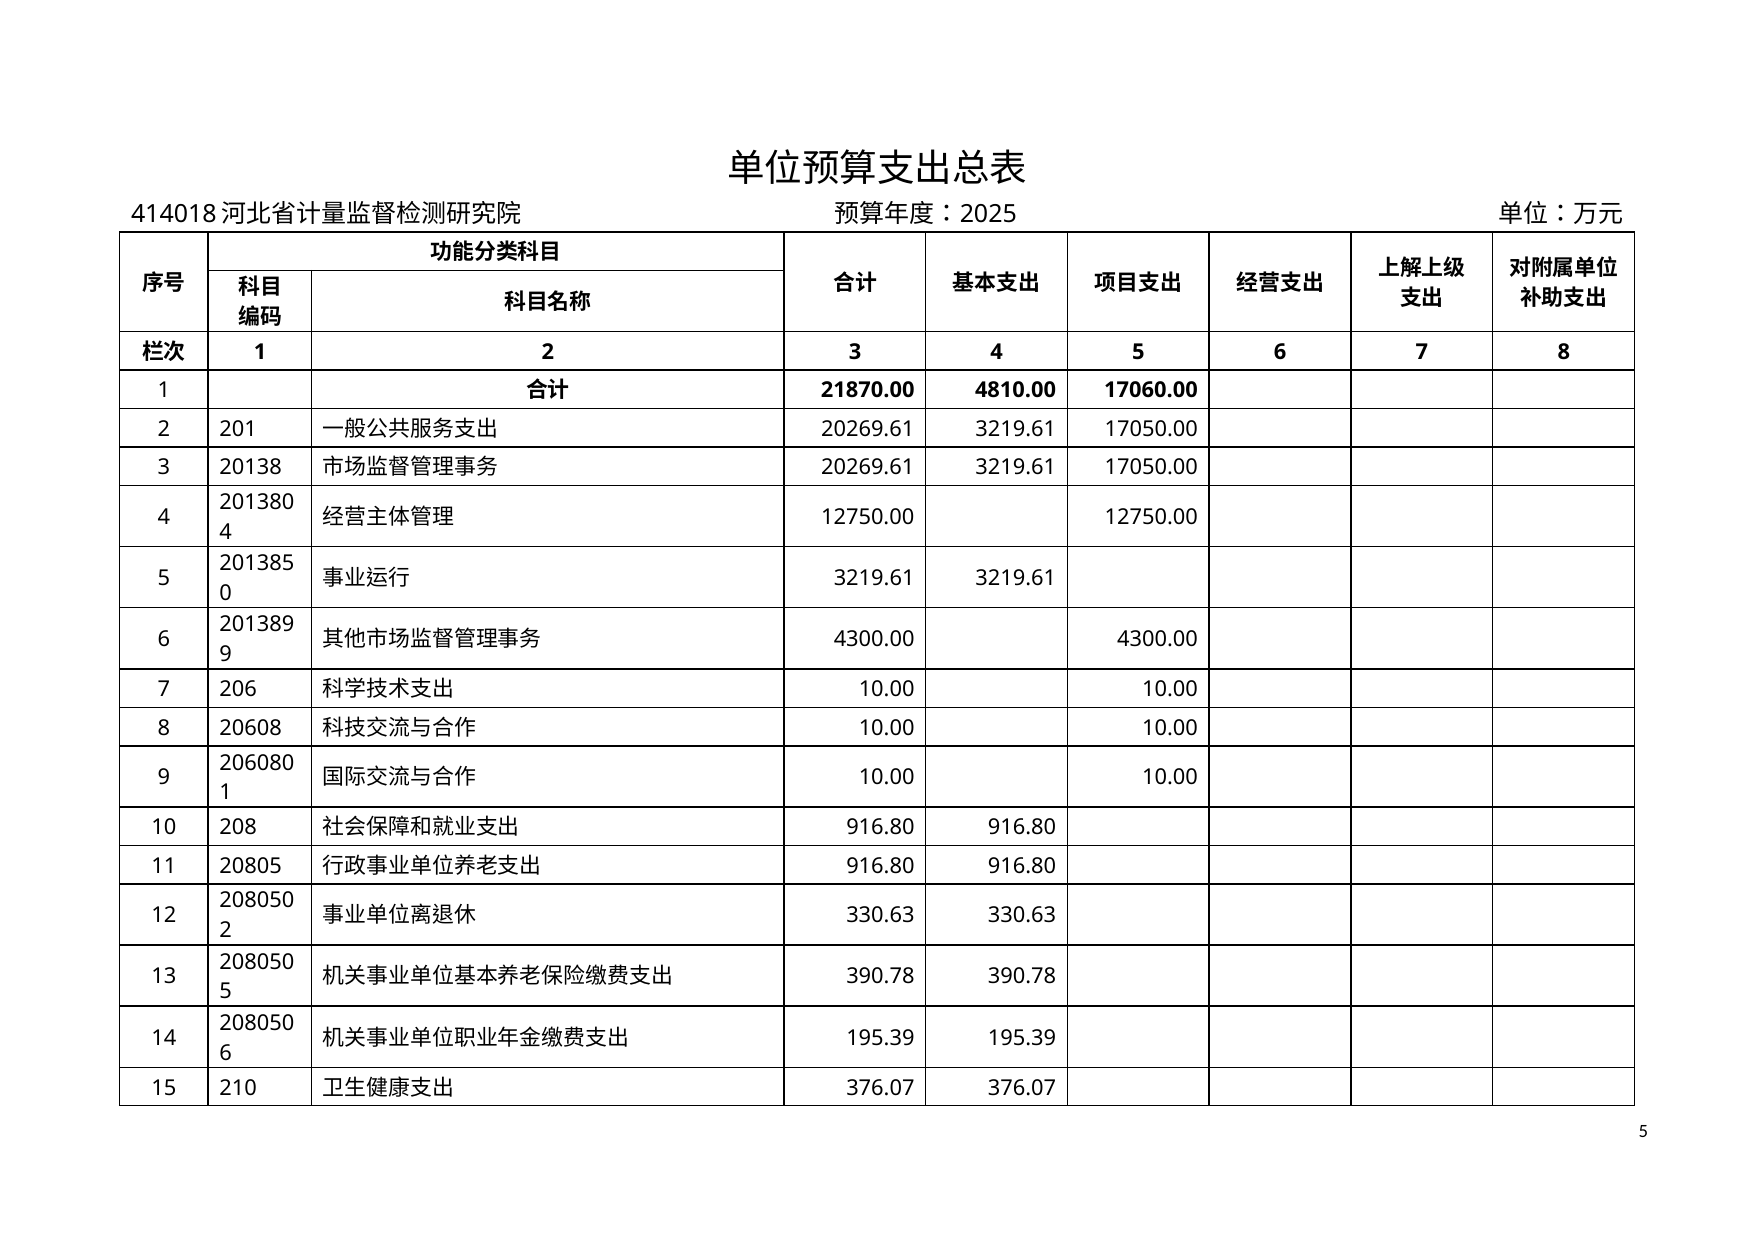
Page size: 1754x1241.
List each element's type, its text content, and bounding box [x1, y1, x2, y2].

table_cell [1210, 409, 1350, 446]
table_cell [1493, 670, 1634, 706]
table_cell 1 [120, 371, 207, 408]
table_cell 6 [120, 608, 207, 668]
table_cell 合计 [312, 371, 783, 408]
table_cell 916.80 [926, 846, 1067, 883]
table_cell 卫生健康支出 [312, 1068, 783, 1105]
table_cell 12750.00 [785, 486, 925, 546]
table_cell [1493, 885, 1634, 944]
table_cell 3219.61 [926, 409, 1067, 446]
table_cell 10.00 [1068, 747, 1208, 806]
table_cell [1210, 946, 1350, 1005]
table_cell [1210, 608, 1350, 668]
table_cell [1352, 608, 1492, 668]
table_cell 2013850 [209, 547, 311, 607]
table_cell 3219.61 [926, 547, 1067, 607]
table_cell 行政事业单位养老支出 [312, 846, 783, 883]
table_cell 21870.00 [785, 371, 925, 408]
table_cell 上解上级 支出 [1352, 233, 1492, 331]
table_cell 376.07 [785, 1068, 925, 1105]
table_cell 功能分类科目 [209, 233, 783, 270]
table_cell [1210, 747, 1350, 806]
table_cell [1352, 708, 1492, 745]
table_cell [1493, 1068, 1634, 1105]
table_cell [1352, 448, 1492, 484]
table_cell 390.78 [926, 946, 1067, 1005]
table_cell 序号 [120, 233, 207, 331]
table_cell 科技交流与合作 [312, 708, 783, 745]
table_cell [1210, 808, 1350, 844]
table_cell 2013899 [209, 608, 311, 668]
table_cell [926, 670, 1067, 706]
table_cell 9 [120, 747, 207, 806]
table_cell [1068, 1068, 1208, 1105]
table_cell 20269.61 [785, 409, 925, 446]
table_cell 195.39 [926, 1007, 1067, 1066]
table_cell 2013804 [209, 486, 311, 546]
table_cell [1493, 547, 1634, 607]
table_cell 10.00 [1068, 708, 1208, 745]
table_cell 201 [209, 409, 311, 446]
table_cell 3219.61 [926, 448, 1067, 484]
table_cell 一般公共服务支出 [312, 409, 783, 446]
table_cell 市场监督管理事务 [312, 448, 783, 484]
table_cell [1493, 708, 1634, 745]
table_cell 390.78 [785, 946, 925, 1005]
table_cell 2060801 [209, 747, 311, 806]
table_cell 15 [120, 1068, 207, 1105]
table_cell 12 [120, 885, 207, 944]
table_cell [1068, 808, 1208, 844]
table_cell 10.00 [785, 708, 925, 745]
table_cell [1068, 547, 1208, 607]
table_cell 11 [120, 846, 207, 883]
table_cell [1493, 486, 1634, 546]
table_cell 科学技术支出 [312, 670, 783, 706]
table_cell 916.80 [926, 808, 1067, 844]
table_cell 12750.00 [1068, 486, 1208, 546]
table_cell 项目支出 [1068, 233, 1208, 331]
table_cell 10 [120, 808, 207, 844]
table_cell [1210, 885, 1350, 944]
table_cell 5 [120, 547, 207, 607]
table_cell [1493, 608, 1634, 668]
table_cell [1210, 846, 1350, 883]
table_header 单位：万元 [1068, 195, 1634, 231]
table_cell 4 [926, 332, 1067, 369]
table_cell 20269.61 [785, 448, 925, 484]
table_cell 对附属单位补助支出 [1493, 233, 1634, 331]
table_cell 206 [209, 670, 311, 706]
table_header 414018河北省计量监督检测研究院 [120, 195, 783, 231]
table_cell [1493, 808, 1634, 844]
table_header 预算年度：2025 [785, 195, 1067, 231]
table_cell 13 [120, 946, 207, 1005]
table_cell 17060.00 [1068, 371, 1208, 408]
table_cell 17050.00 [1068, 409, 1208, 446]
table_cell 208 [209, 808, 311, 844]
table_cell [1068, 885, 1208, 944]
table_cell 2080505 [209, 946, 311, 1005]
table_cell 20138 [209, 448, 311, 484]
table_cell 4810.00 [926, 371, 1067, 408]
table_cell 国际交流与合作 [312, 747, 783, 806]
table_cell [926, 708, 1067, 745]
table_cell [1210, 371, 1350, 408]
table_cell 195.39 [785, 1007, 925, 1066]
table_cell 2080506 [209, 1007, 311, 1066]
table_cell 376.07 [926, 1068, 1067, 1105]
table_cell 916.80 [785, 846, 925, 883]
table_cell [1352, 747, 1492, 806]
table_cell [1493, 946, 1634, 1005]
table_cell 7 [120, 670, 207, 706]
table_cell [1068, 1007, 1208, 1066]
table_cell 2 [120, 409, 207, 446]
table_cell [1493, 409, 1634, 446]
table_cell 14 [120, 1007, 207, 1066]
table_cell [1210, 1068, 1350, 1105]
table_cell [1493, 371, 1634, 408]
table_cell 7 [1352, 332, 1492, 369]
table_cell 经营主体管理 [312, 486, 783, 546]
table_cell 科目 编码 [209, 271, 311, 331]
table_cell [209, 371, 311, 408]
table_cell 科目名称 [312, 271, 783, 331]
table_cell 3219.61 [785, 547, 925, 607]
table_cell 1 [209, 332, 311, 369]
table_cell 3 [120, 448, 207, 484]
table_cell [1493, 1007, 1634, 1066]
table_cell [1352, 1007, 1492, 1066]
table_cell [1068, 846, 1208, 883]
table_cell 机关事业单位职业年金缴费支出 [312, 1007, 783, 1066]
table_cell [1210, 670, 1350, 706]
table_cell 社会保障和就业支出 [312, 808, 783, 844]
table_cell 210 [209, 1068, 311, 1105]
table_cell 10.00 [1068, 670, 1208, 706]
table_cell [1210, 448, 1350, 484]
table_cell [1210, 708, 1350, 745]
table_cell 机关事业单位基本养老保险缴费支出 [312, 946, 783, 1005]
table_cell [1493, 747, 1634, 806]
table_cell [1210, 547, 1350, 607]
table_cell 基本支出 [926, 233, 1067, 331]
table_cell 其他市场监督管理事务 [312, 608, 783, 668]
table_cell 6 [1210, 332, 1350, 369]
table_cell [1352, 846, 1492, 883]
table_cell 20805 [209, 846, 311, 883]
table_cell 330.63 [926, 885, 1067, 944]
table_cell 事业运行 [312, 547, 783, 607]
table_cell 330.63 [785, 885, 925, 944]
table_cell 事业单位离退休 [312, 885, 783, 944]
table_cell 经营支出 [1210, 233, 1350, 331]
table_cell 8 [1493, 332, 1634, 369]
table_cell [1352, 371, 1492, 408]
text 单位预算支出总表 [106, 142, 1648, 193]
table_cell 10.00 [785, 670, 925, 706]
table_cell 3 [785, 332, 925, 369]
table_cell [1352, 409, 1492, 446]
table_cell 17050.00 [1068, 448, 1208, 484]
table_cell 4300.00 [785, 608, 925, 668]
table_cell [926, 486, 1067, 546]
table_cell [1352, 547, 1492, 607]
table_cell [926, 608, 1067, 668]
table_cell 916.80 [785, 808, 925, 844]
table_cell [1352, 486, 1492, 546]
table_cell 4300.00 [1068, 608, 1208, 668]
table_cell [1493, 846, 1634, 883]
table_cell [1352, 885, 1492, 944]
table_cell 10.00 [785, 747, 925, 806]
table_cell 20608 [209, 708, 311, 745]
table_cell [1210, 1007, 1350, 1066]
table_cell [1352, 670, 1492, 706]
table_cell 合计 [785, 233, 925, 331]
table_cell [1210, 486, 1350, 546]
table_cell 4 [120, 486, 207, 546]
table_cell 5 [1068, 332, 1208, 369]
table_cell 2 [312, 332, 783, 369]
table_cell [1352, 946, 1492, 1005]
table_cell [926, 747, 1067, 806]
table_cell [1352, 1068, 1492, 1105]
table_cell [1493, 448, 1634, 484]
table_cell [1352, 808, 1492, 844]
table_cell [1068, 946, 1208, 1005]
table_cell 栏次 [120, 332, 207, 369]
table_cell 2080502 [209, 885, 311, 944]
table_cell 8 [120, 708, 207, 745]
